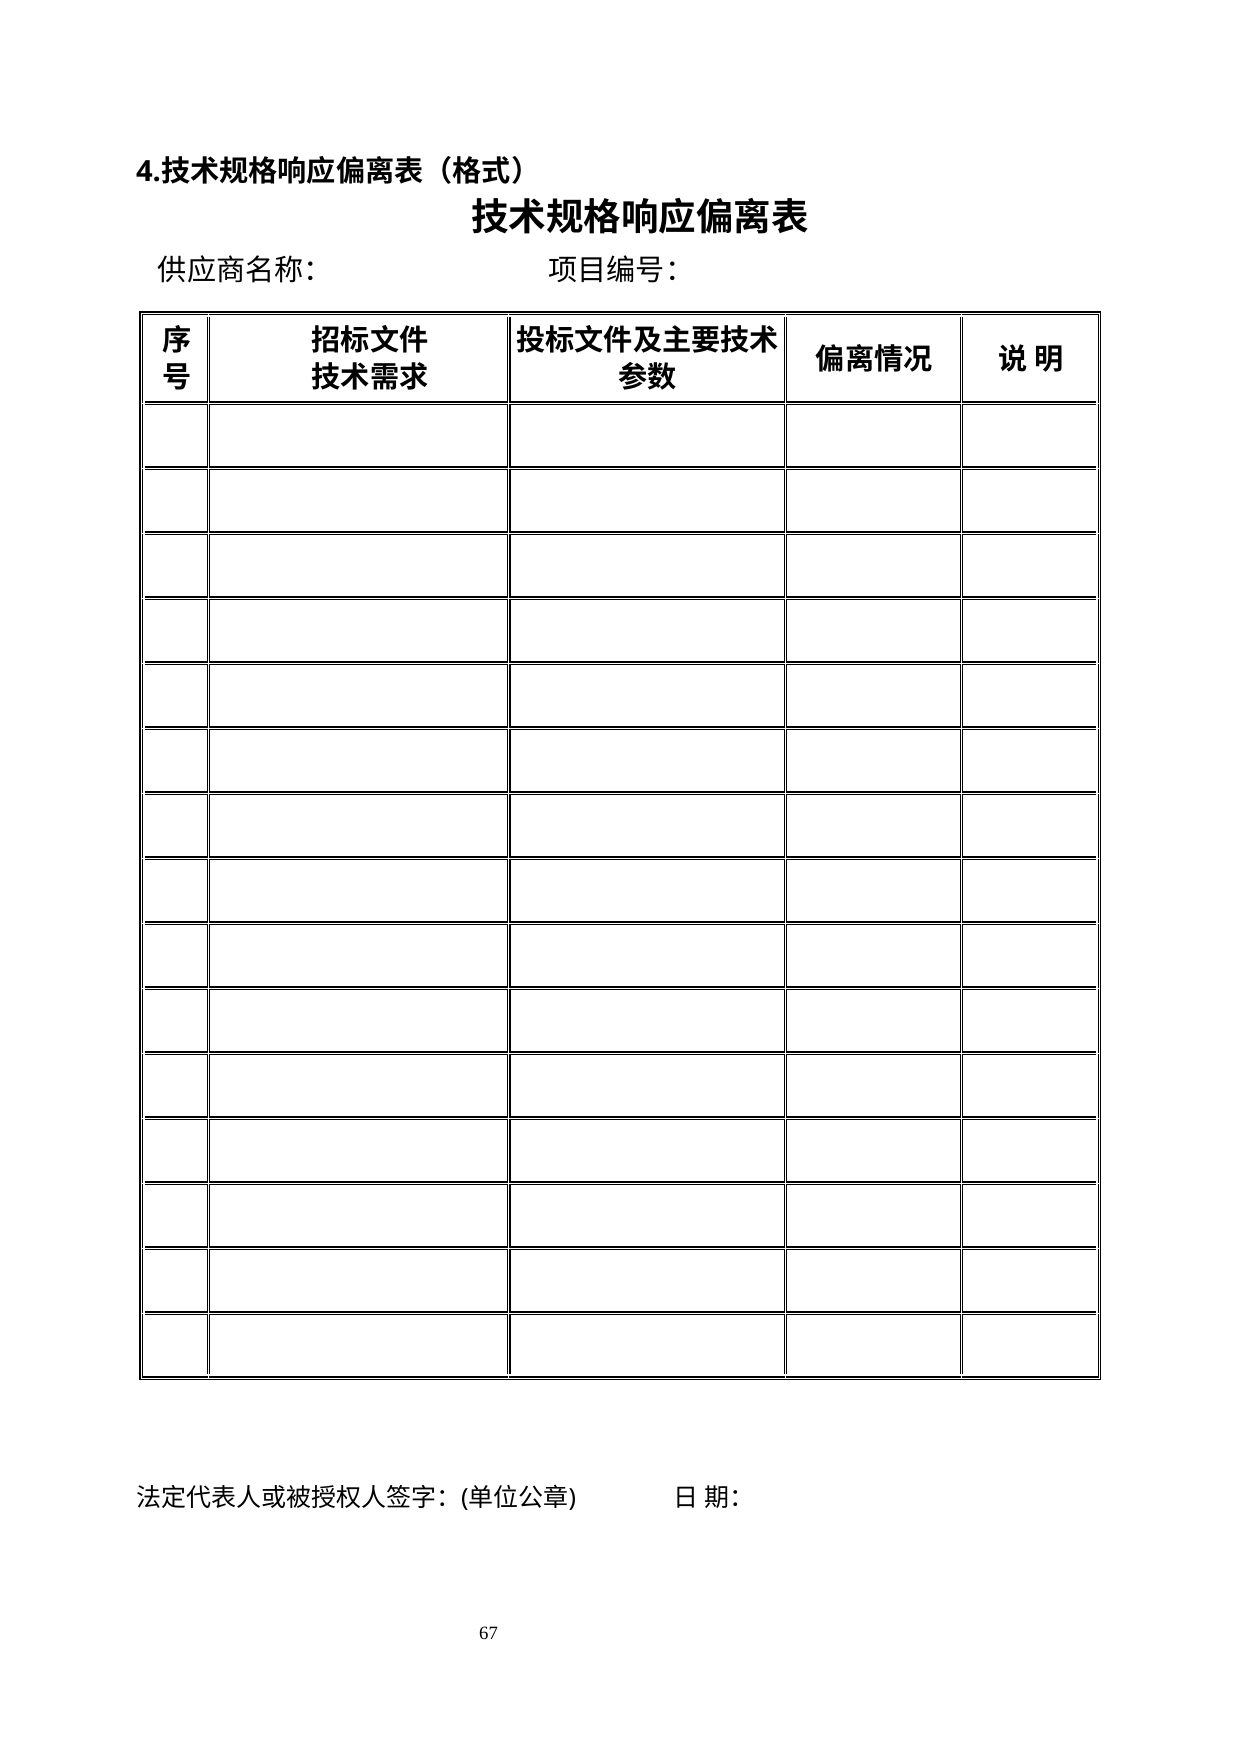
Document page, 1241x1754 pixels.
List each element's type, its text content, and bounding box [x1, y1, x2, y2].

table_cell [963, 726, 1098, 791]
table_cell [963, 1181, 1098, 1246]
table_cell [963, 791, 1098, 856]
table_cell [210, 925, 507, 986]
table_header 说 明 [962, 315, 1098, 401]
table_header 投标文件及主要技术参数 [509, 313, 786, 401]
table_cell [511, 1055, 784, 1116]
table_cell [787, 730, 960, 791]
table_cell [210, 730, 507, 791]
table_cell [963, 466, 1098, 531]
table_cell [787, 535, 960, 596]
table_cell [143, 401, 207, 466]
table_cell [143, 921, 207, 986]
table_cell [210, 470, 507, 531]
table_cell [511, 795, 784, 856]
table_header 招标文件 技术需求 [209, 313, 509, 401]
table_cell [209, 1311, 509, 1376]
table_cell [210, 600, 507, 661]
table_cell [143, 986, 207, 1051]
subtitle 4.技术规格响应偏离表（格式） [136, 148, 1122, 190]
table_cell [787, 1055, 960, 1116]
table_cell [787, 1120, 960, 1181]
table_cell [210, 1120, 507, 1181]
table_cell [786, 1311, 962, 1376]
text 供应商名称： 项目编号： [158, 240, 1122, 290]
text 法定代表人或被授权人签字：(单位公章) 日 期： [136, 1479, 1122, 1513]
table_cell [143, 856, 207, 921]
table_cell [210, 795, 507, 856]
table_cell [143, 596, 207, 661]
table_cell [511, 860, 784, 921]
table_cell [143, 726, 207, 791]
table_cell [210, 405, 507, 466]
table_cell [511, 990, 784, 1051]
table_header 偏离情况 [786, 313, 962, 401]
table_cell [511, 535, 784, 596]
table_cell [210, 860, 507, 921]
table_cell [787, 1185, 960, 1246]
table_cell [963, 986, 1098, 1051]
table_cell [787, 925, 960, 986]
table_cell [143, 1246, 207, 1311]
table_cell [963, 531, 1098, 596]
table_cell [787, 665, 960, 726]
table_cell [511, 665, 784, 726]
table_cell [963, 401, 1098, 466]
table_cell [787, 600, 960, 661]
table_cell [143, 1116, 207, 1181]
table_cell [210, 1185, 507, 1246]
table_cell [511, 470, 784, 531]
text 技术规格响应偏离表 [158, 190, 1122, 240]
table_cell [143, 466, 207, 531]
table_header 序号 [143, 315, 208, 401]
table_cell [787, 470, 960, 531]
table_cell [511, 1250, 784, 1311]
table_cell [511, 925, 784, 986]
table_cell [143, 1181, 207, 1246]
table_cell [963, 856, 1098, 921]
table_cell [143, 531, 207, 596]
table_cell [210, 1250, 507, 1311]
table_cell [963, 921, 1098, 986]
table_cell [787, 860, 960, 921]
table_cell [511, 405, 784, 466]
table_cell [511, 1185, 784, 1246]
table_cell [143, 791, 207, 856]
table_cell [511, 730, 784, 791]
table_cell [963, 1051, 1098, 1116]
table_cell [962, 1311, 1098, 1376]
table_cell [511, 600, 784, 661]
table_cell [143, 1311, 208, 1376]
table_cell [963, 1246, 1098, 1311]
table_cell [210, 535, 507, 596]
table_cell [210, 665, 507, 726]
table_cell [143, 1051, 207, 1116]
table_cell [210, 990, 507, 1051]
table_cell [787, 795, 960, 856]
table_cell [963, 1116, 1098, 1181]
table_cell [210, 1055, 507, 1116]
table_cell [787, 405, 960, 466]
table_cell [143, 661, 207, 726]
table_cell [787, 990, 960, 1051]
table_cell [963, 596, 1098, 661]
table_cell [511, 1120, 784, 1181]
table_cell [963, 661, 1098, 726]
table_cell [509, 1311, 786, 1376]
table_cell [787, 1250, 960, 1311]
